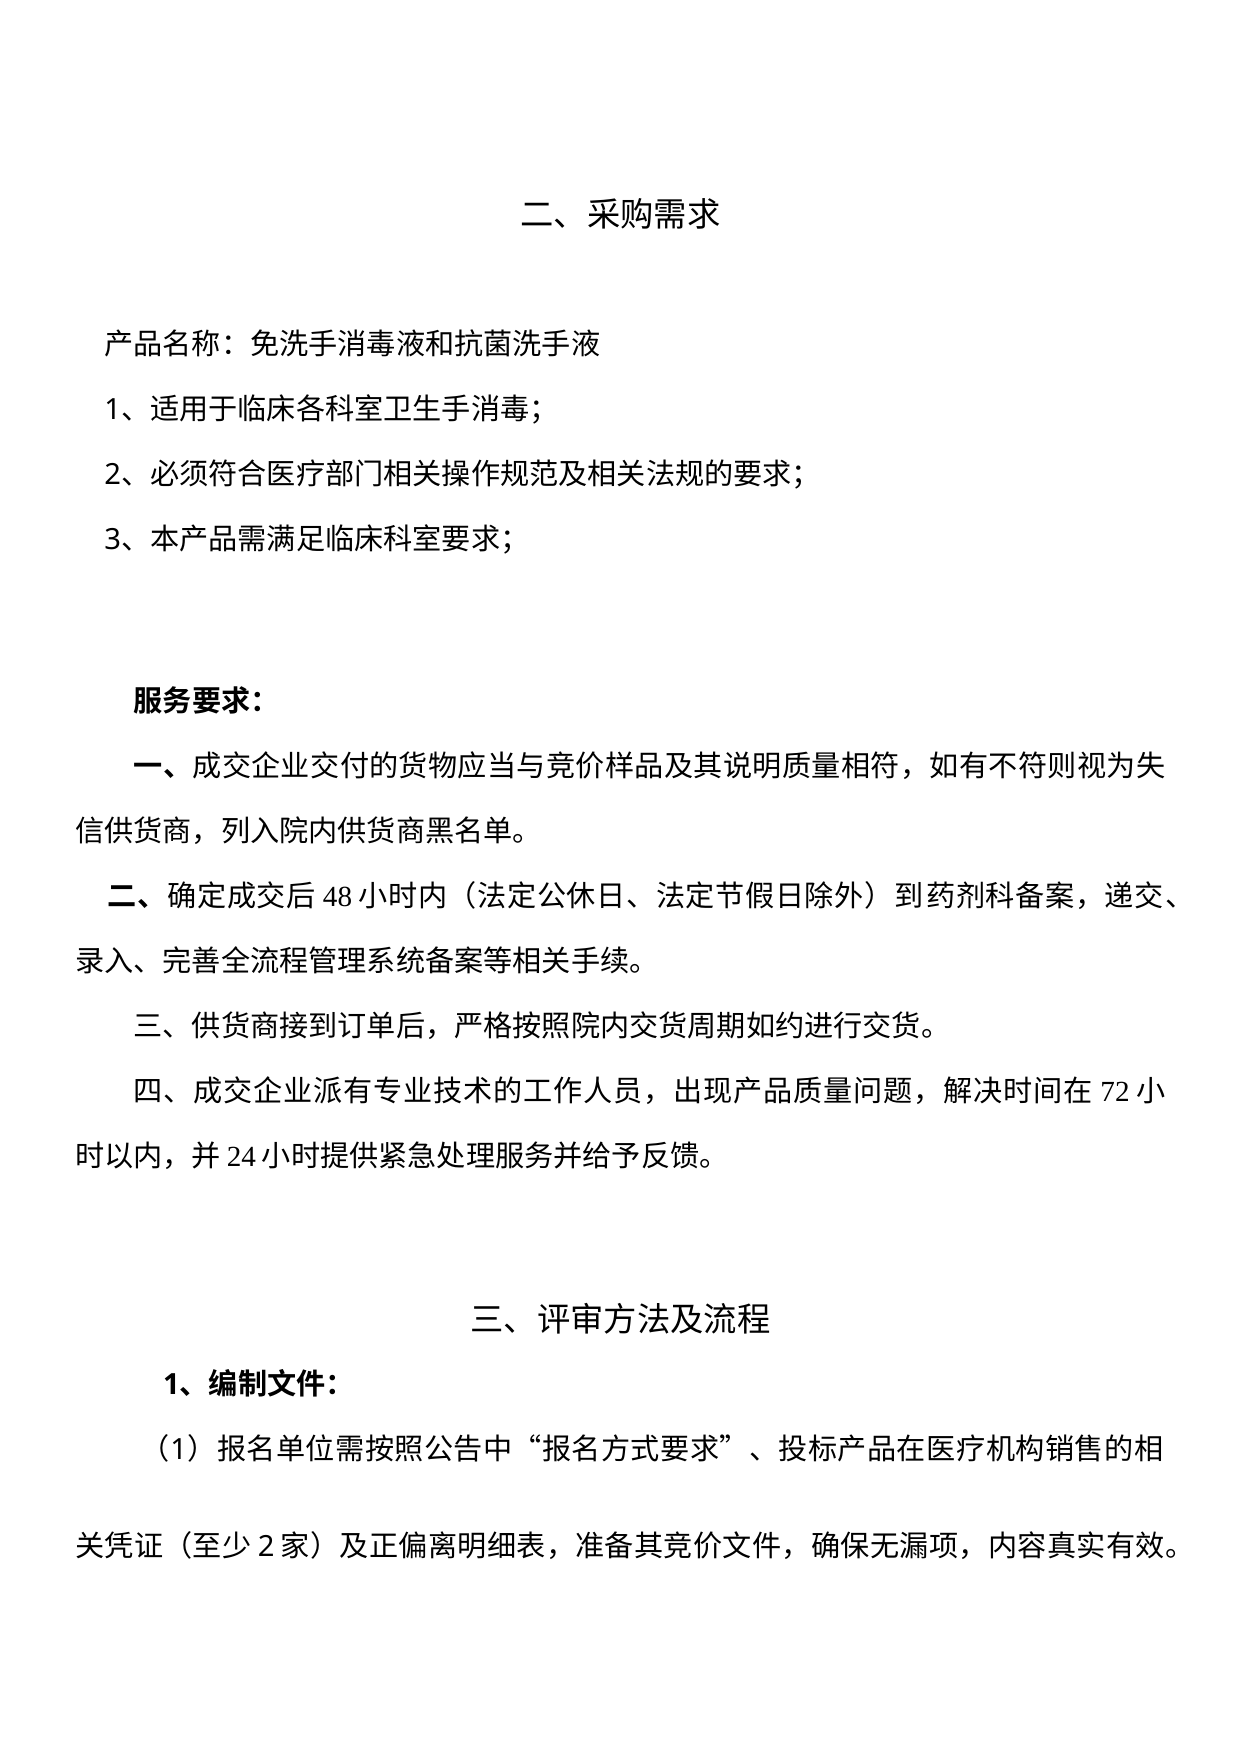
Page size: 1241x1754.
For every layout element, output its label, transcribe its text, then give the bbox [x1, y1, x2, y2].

text 一、成交企业交付的货物应当与竞价样品及其说明质量相符，如有不符则视为失信供货商，列入院内供货商黑名单。 [75, 732, 1165, 862]
text 2、必须符合医疗部门相关操作规范及相关法规的要求； [75, 439, 1165, 504]
text 1、编制文件： [75, 1349, 1165, 1414]
list 三、评审方法及流程 [75, 1284, 1165, 1349]
text 三、供货商接到订单后，严格按照院内交货周期如约进行交货。 [75, 992, 1165, 1057]
text 1、适用于临床各科室卫生手消毒； [75, 374, 1165, 439]
text 服务要求： [75, 667, 1165, 732]
text 四、成交企业派有专业技术的工作人员，出现产品质量问题，解决时间在72小时以内，并24小时提供紧急处理服务并给予反馈。 [75, 1057, 1165, 1187]
text 二、确定成交后48小时内（法定公休日、法定节假日除外）到药剂科备案，递交、录入、完善全流程管理系统备案等相关手续。 [75, 862, 1165, 992]
text 产品名称：免洗手消毒液和抗菌洗手液 [75, 309, 1165, 374]
list 二、采购需求 [75, 179, 1165, 244]
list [75, 1414, 1165, 1577]
text 3、本产品需满足临床科室要求； [75, 504, 1165, 569]
